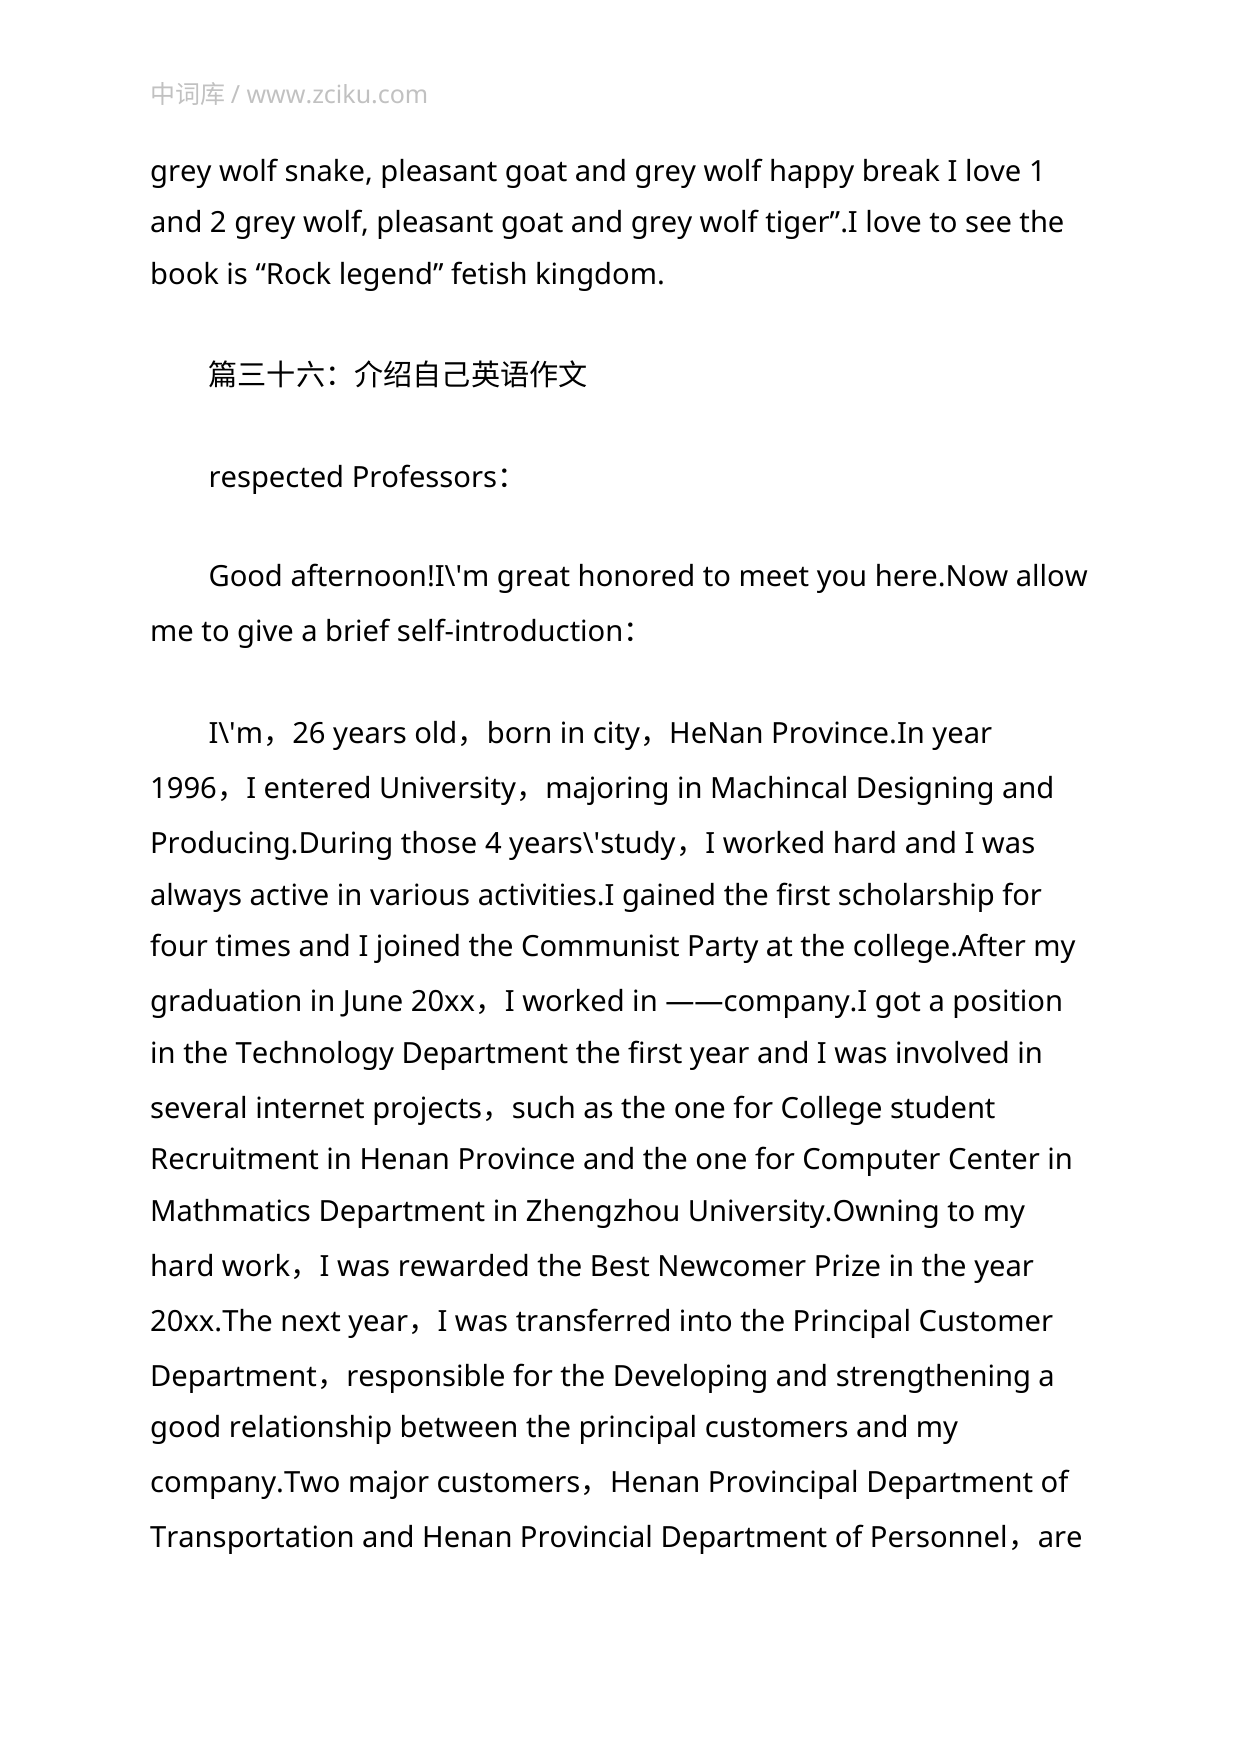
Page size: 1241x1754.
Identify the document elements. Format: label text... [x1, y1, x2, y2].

text 篇三十六：介绍自己英语作文 [150, 352, 1090, 394]
text respected Professors： [150, 453, 1090, 496]
text Good afternoon!I\'m great honored to meet you here.Now allow me to give a brief self-introduction： [150, 555, 1090, 650]
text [150, 150, 1090, 293]
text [150, 709, 1090, 1556]
